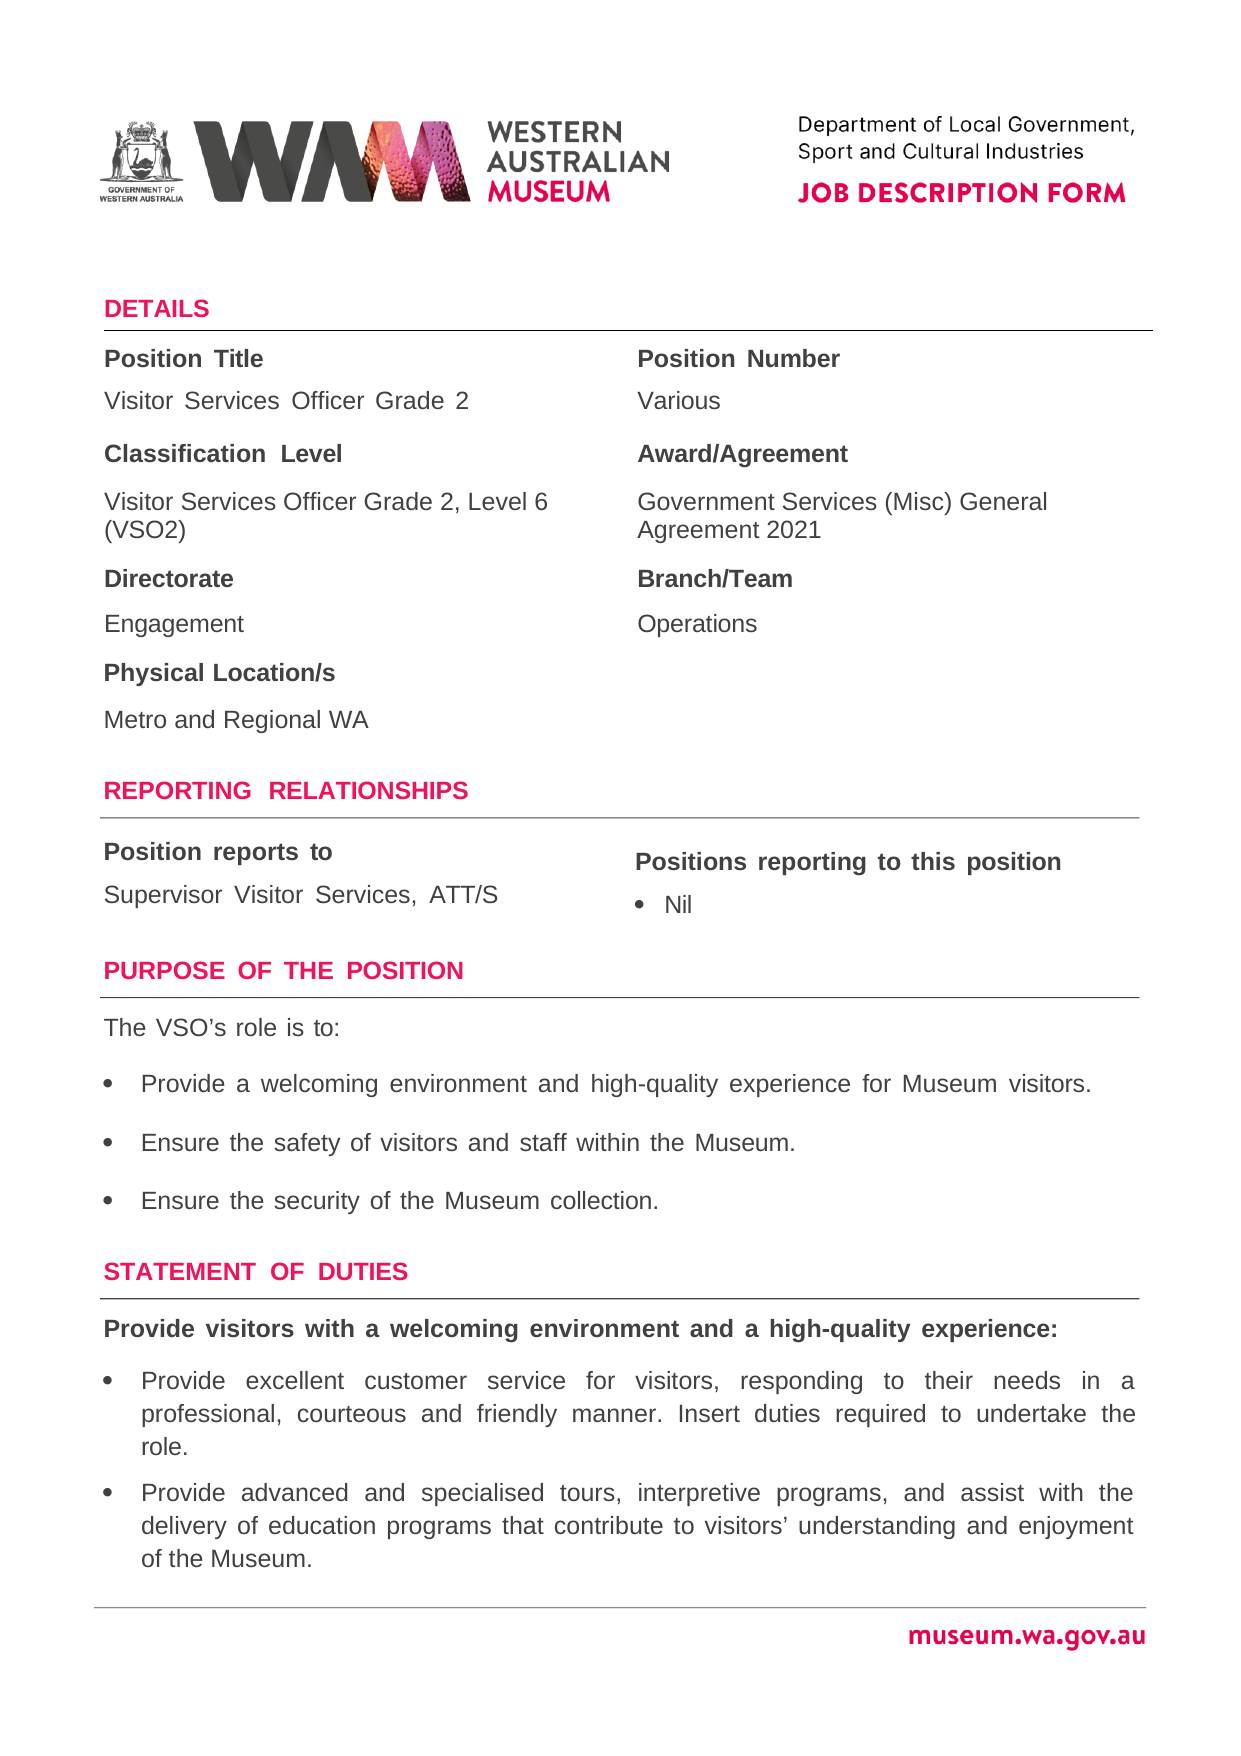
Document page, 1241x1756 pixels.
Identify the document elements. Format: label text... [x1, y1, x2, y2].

subtitle Provide visitors with a welcoming environment and a high-quality experience: [103, 1314, 1163, 1343]
text Metro and Regional WA [103, 705, 1163, 734]
subtitle PURPOSE OF THE POSITION [103, 956, 1163, 985]
list Nil [635, 890, 1163, 919]
table_cell Position Title Position Number Visitor Services Officer Grade 2 Various Classification Level Award/Agreement Visitor Services Officer Grade 2, Level 6 Government Services (Misc) General (VSO2) Agreement 2021 Directorate Branch/Team Engagement Operations [104, 331, 1153, 639]
subtitle REPORTING RELATIONSHIPS [103, 776, 1163, 805]
subtitle Positions reporting to this position [635, 847, 1163, 876]
text Supervisor Visitor Services, ATT/S [103, 880, 508, 909]
subtitle STATEMENT OF DUTIES [103, 1257, 1163, 1286]
list Provide excellent customer service for visitors, responding to their needs in a professional, courteous and friendly manner. Insert duties required to undertake the role. [103, 1366, 1136, 1461]
picture [93, 116, 1147, 1651]
subtitle Position reports to [103, 837, 508, 866]
list Provide advanced and specialised tours, interpretive programs, and assist with the delivery of education programs that contribute to visitors’ understanding and enjoyment of the Museum. [103, 1478, 1135, 1573]
table_header DETAILS [104, 295, 1153, 330]
subtitle Physical Location/s [103, 657, 1163, 686]
list Ensure the security of the Museum collection. [103, 1186, 1163, 1215]
text The VSO’s role is to: [103, 1013, 1163, 1042]
list Ensure the safety of visitors and staff within the Museum. [103, 1127, 1163, 1156]
list Provide a welcoming environment and high-quality experience for Museum visitors. [103, 1069, 1163, 1098]
